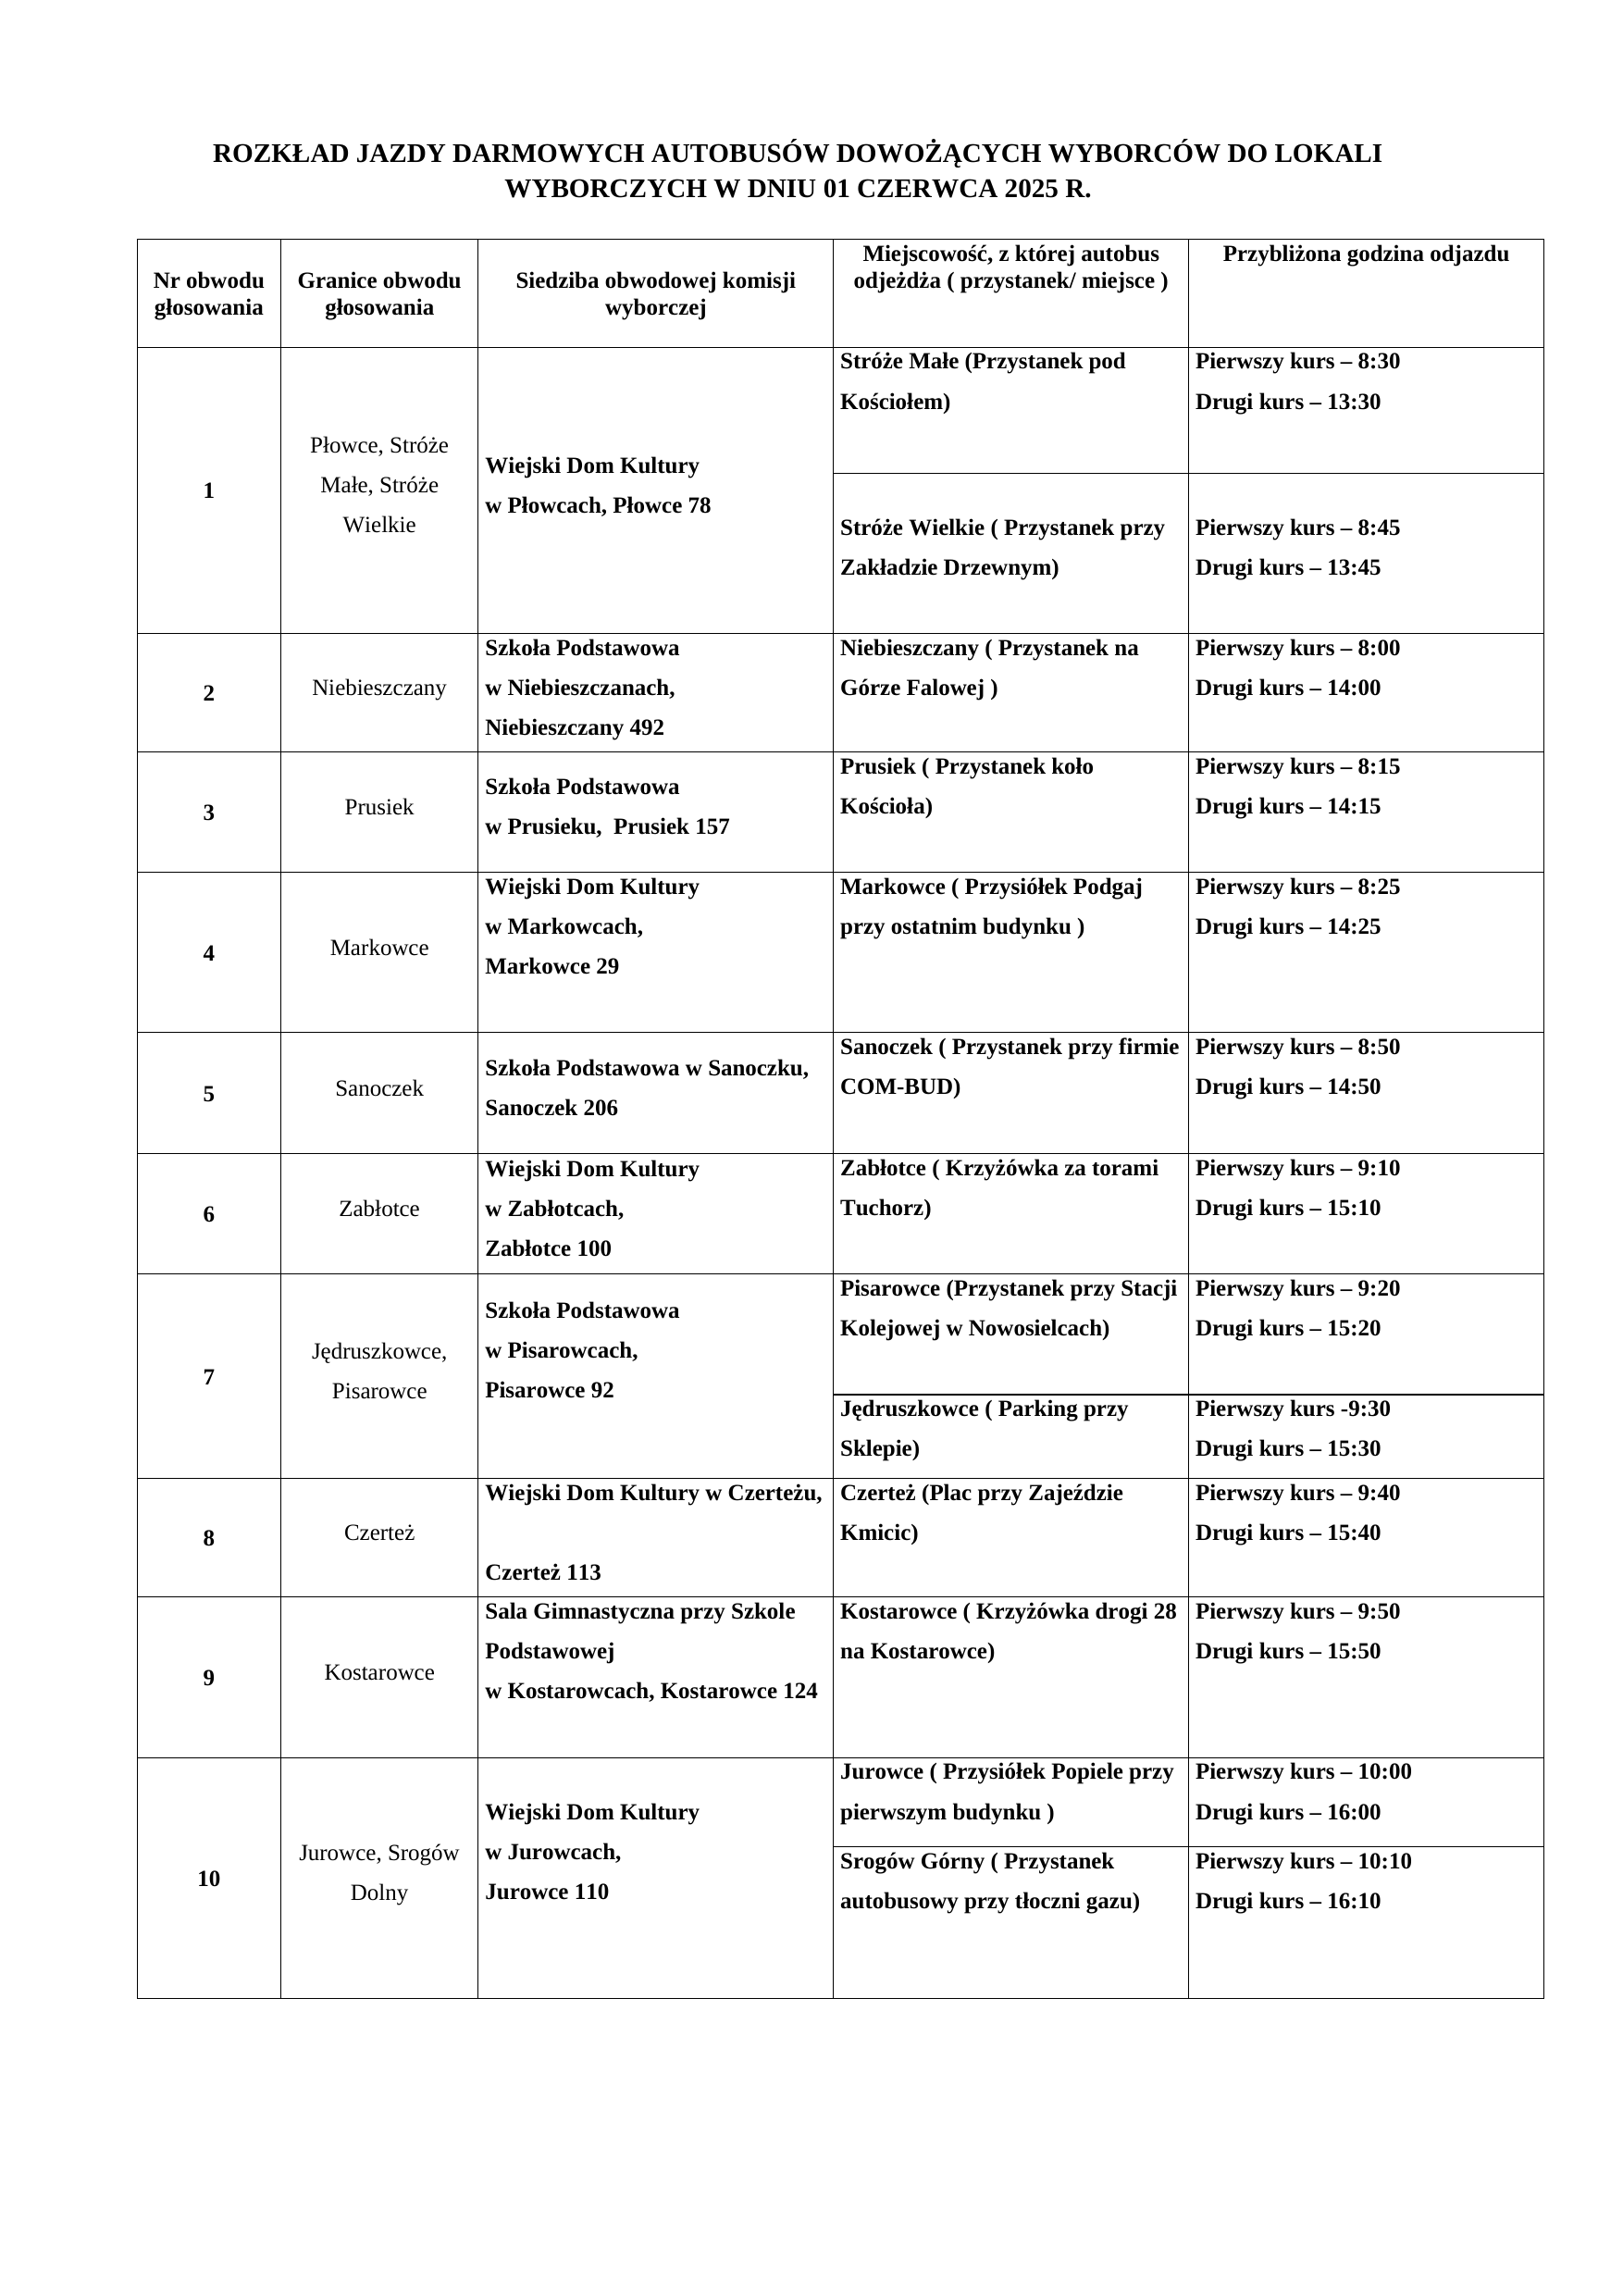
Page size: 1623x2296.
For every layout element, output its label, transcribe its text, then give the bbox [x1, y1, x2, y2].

table_cell 8 [138, 1479, 280, 1596]
table_cell Czerteż [281, 1479, 477, 1596]
table_cell Płowce, Stróże Małe, Stróże Wielkie [281, 348, 477, 633]
table_cell 5 [138, 1033, 280, 1153]
table_cell Wiejski Dom Kultury w Zabłotcach, Zabłotce 100 [478, 1154, 833, 1273]
table_cell Markowce [281, 873, 477, 1032]
table_cell Szkoła Podstawowa w Pisarowcach, Pisarowce 92 [478, 1274, 833, 1478]
table_cell Pierwszy kurs -9:30 Drugi kurs – 15:30 [1189, 1396, 1543, 1478]
table_header Nr obwodu głosowania [138, 240, 280, 346]
table_cell Jędruszkowce ( Parking przy Sklepie) [834, 1396, 1188, 1478]
table_cell Prusiek [281, 752, 477, 872]
table_cell Sanoczek ( Przystanek przy firmie COM-BUD) [834, 1033, 1188, 1153]
table_cell 2 [138, 634, 280, 751]
table_cell Wiejski Dom Kultury w Markowcach, Markowce 29 [478, 873, 833, 1032]
table_cell Szkoła Podstawowa w Sanoczku, Sanoczek 206 [478, 1033, 833, 1153]
table_header Siedziba obwodowej komisji wyborczej [478, 240, 833, 346]
table_header Granice obwodu głosowania [281, 240, 477, 346]
table_cell Kostarowce ( Krzyżówka drogi 28 na Kostarowce) [834, 1597, 1188, 1756]
table_cell Sala Gimnastyczna przy Szkole Podstawowej w Kostarowcach, Kostarowce 124 [478, 1597, 833, 1756]
text ROZKŁAD JAZDY DARMOWYCH AUTOBUSÓW DOWOŻĄCYCH WYBORCÓW DO LOKALI WYBORCZYCH W DNIU 01 CZERWCA 2025 R. [137, 137, 1459, 204]
table_cell Czerteż (Plac przy Zajeździe Kmicic) [834, 1479, 1188, 1596]
table_cell 6 [138, 1154, 280, 1273]
table_cell Wiejski Dom Kultury w Jurowcach, Jurowce 110 [478, 1758, 833, 1998]
table_cell Pierwszy kurs – 9:20 Drugi kurs – 15:20 [1189, 1274, 1543, 1394]
table_cell Zabłotce [281, 1154, 477, 1273]
table_cell Szkoła Podstawowa w Prusieku, Prusiek 157 [478, 752, 833, 872]
table_cell Sanoczek [281, 1033, 477, 1153]
table_header Przybliżona godzina odjazdu [1189, 240, 1543, 346]
table_cell Pierwszy kurs – 10:00 Drugi kurs – 16:00 [1189, 1758, 1543, 1846]
table_cell Pierwszy kurs – 8:45 Drugi kurs – 13:45 [1189, 474, 1543, 633]
table_cell 4 [138, 873, 280, 1032]
table_cell Kostarowce [281, 1597, 477, 1756]
table_cell Pierwszy kurs – 8:00 Drugi kurs – 14:00 [1189, 634, 1543, 751]
table_cell Pierwszy kurs – 8:30 Drugi kurs – 13:30 [1189, 348, 1543, 473]
table_header Miejscowość, z której autobus odjeżdża ( przystanek/ miejsce ) [834, 240, 1188, 346]
table_cell Jurowce, Srogów Dolny [281, 1758, 477, 1998]
table_cell Pisarowce (Przystanek przy Stacji Kolejowej w Nowosielcach) [834, 1274, 1188, 1394]
table_cell Jurowce ( Przysiółek Popiele przy pierwszym budynku ) [834, 1758, 1188, 1846]
table_cell 7 [138, 1274, 280, 1478]
table_cell Niebieszczany ( Przystanek na Górze Falowej ) [834, 634, 1188, 751]
table_cell Prusiek ( Przystanek koło Kościoła) [834, 752, 1188, 872]
table_cell Pierwszy kurs – 8:15 Drugi kurs – 14:15 [1189, 752, 1543, 872]
table_cell Jędruszkowce, Pisarowce [281, 1274, 477, 1478]
table_cell Pierwszy kurs – 8:25 Drugi kurs – 14:25 [1189, 873, 1543, 1032]
table_cell Pierwszy kurs – 9:50 Drugi kurs – 15:50 [1189, 1597, 1543, 1756]
table_cell Niebieszczany [281, 634, 477, 751]
table_cell Szkoła Podstawowa w Niebieszczanach, Niebieszczany 492 [478, 634, 833, 751]
table_cell Pierwszy kurs – 9:40 Drugi kurs – 15:40 [1189, 1479, 1543, 1596]
table_cell Stróże Wielkie ( Przystanek przy Zakładzie Drzewnym) [834, 474, 1188, 633]
table_cell Pierwszy kurs – 8:50 Drugi kurs – 14:50 [1189, 1033, 1543, 1153]
table_cell 9 [138, 1597, 280, 1756]
table_cell Markowce ( Przysiółek Podgaj przy ostatnim budynku ) [834, 873, 1188, 1032]
table_cell Srogów Górny ( Przystanek autobusowy przy tłoczni gazu) [834, 1847, 1188, 1998]
table_cell Wiejski Dom Kultury w Czerteżu, Czerteż 113 [478, 1479, 833, 1596]
table_cell 3 [138, 752, 280, 872]
table_cell Wiejski Dom Kultury w Płowcach, Płowce 78 [478, 348, 833, 633]
table_cell Pierwszy kurs – 10:10 Drugi kurs – 16:10 [1189, 1847, 1543, 1998]
table_cell 1 [138, 348, 280, 633]
table_cell Stróże Małe (Przystanek pod Kościołem) [834, 348, 1188, 473]
table_cell 10 [138, 1758, 280, 1998]
table_cell Zabłotce ( Krzyżówka za torami Tuchorz) [834, 1154, 1188, 1273]
table_cell Pierwszy kurs – 9:10 Drugi kurs – 15:10 [1189, 1154, 1543, 1273]
